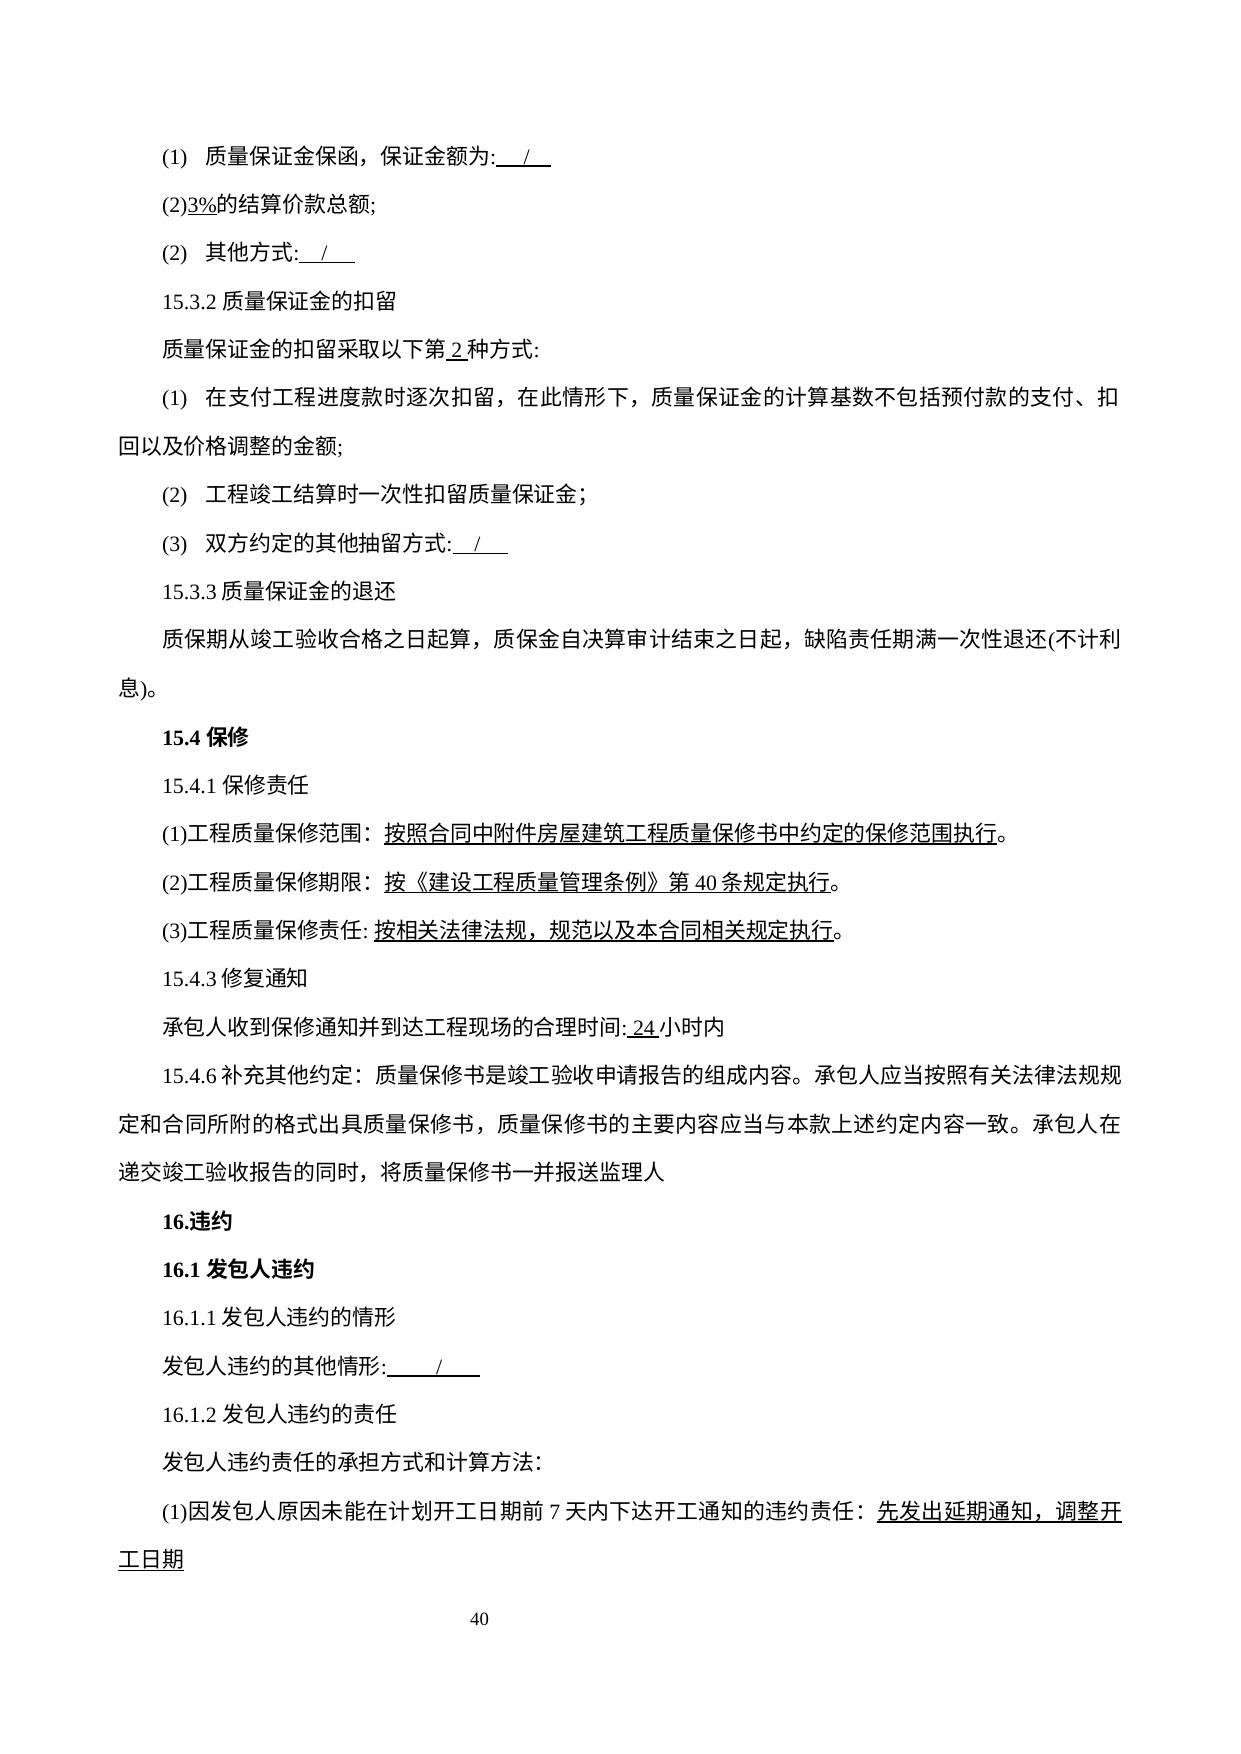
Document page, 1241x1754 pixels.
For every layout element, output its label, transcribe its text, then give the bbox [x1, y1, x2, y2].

list 质量保证金保函，保证金额为: / [118, 138, 1122, 171]
list 其他方式: / [118, 235, 1122, 267]
list (1)因发包人原因未能在计划开工日期前7天内下达开工通知的违约责任：先发出延期通知，调整开工日期 [118, 1493, 1122, 1574]
list 15.3.3质量保证金的退还 [118, 574, 1122, 606]
list 16.违约 [118, 1203, 1122, 1236]
list 16.1.2 发包人违约的责任 [118, 1397, 1122, 1429]
list 15.4 保修 [118, 719, 1122, 752]
list (2)3%的结算价款总额; [118, 187, 1122, 219]
list 15.4.6补充其他约定：质量保修书是竣工验收申请报告的组成内容。承包人应当按照有关法律法规规定和合同所附的格式出具质量保修书，质量保修书的主要内容应当与本款上述约定内容一致。承包人在递交竣工验收报告的同时，将质量保修书一并报送监理人 [118, 1057, 1122, 1187]
list 15.3.2 质量保证金的扣留 [118, 283, 1122, 316]
list 发包人违约的其他情形: / [118, 1348, 1122, 1381]
list (2)工程质量保修期限：按《建设工程质量管理条例》第40条规定执行。 [118, 864, 1122, 897]
list 双方约定的其他抽留方式: / [118, 525, 1122, 558]
list 质保期从竣工验收合格之日起算，质保金自决算审计结束之日起，缺陷责任期满一次性退还(不计利息)。 [118, 622, 1122, 703]
list 工程竣工结算时一次性扣留质量保证金； [118, 477, 1122, 509]
list 15.4.1 保修责任 [118, 767, 1122, 800]
list 在支付工程进度款时逐次扣留，在此情形下，质量保证金的计算基数不包括预付款的支付、扣回以及价格调整的金额; [118, 380, 1122, 461]
list (1)工程质量保修范围：按照合同中附件房屋建筑工程质量保修书中约定的保修范围执行。 [118, 816, 1122, 848]
list 16.1.1发包人违约的情形 [118, 1300, 1122, 1332]
list 发包人违约责任的承担方式和计算方法： [118, 1445, 1122, 1477]
list 16.1 发包人违约 [118, 1252, 1122, 1284]
list 15.4.3修复通知 [118, 961, 1122, 993]
list (3)工程质量保修责任: 按相关法律法规，规范以及本合同相关规定执行。 [118, 912, 1122, 945]
list 承包人收到保修通知并到达工程现场的合理时间: 24小时内 [118, 1009, 1122, 1042]
text 质量保证金的扣留采取以下第 2 种方式: [118, 332, 1122, 364]
